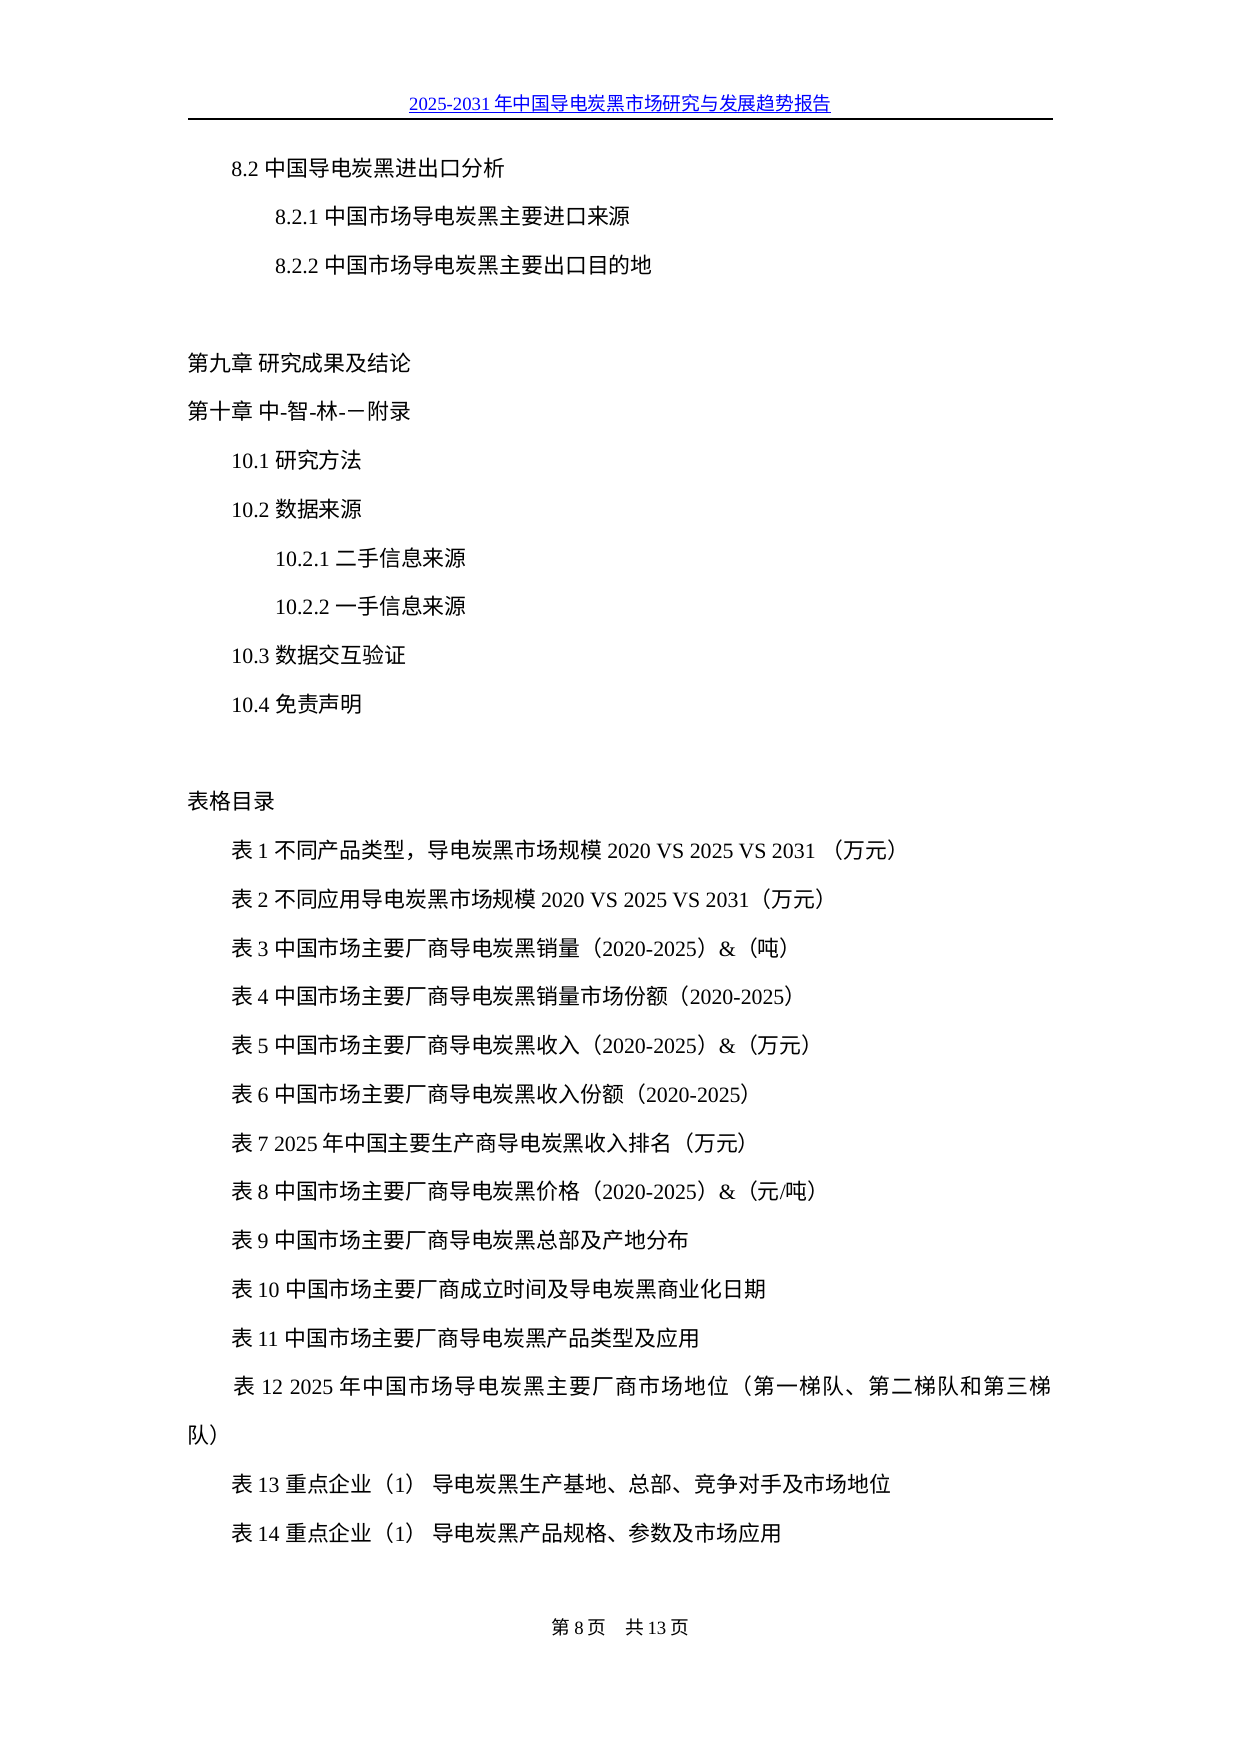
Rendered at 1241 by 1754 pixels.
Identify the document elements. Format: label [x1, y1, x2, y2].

text [187, 150, 1053, 1548]
